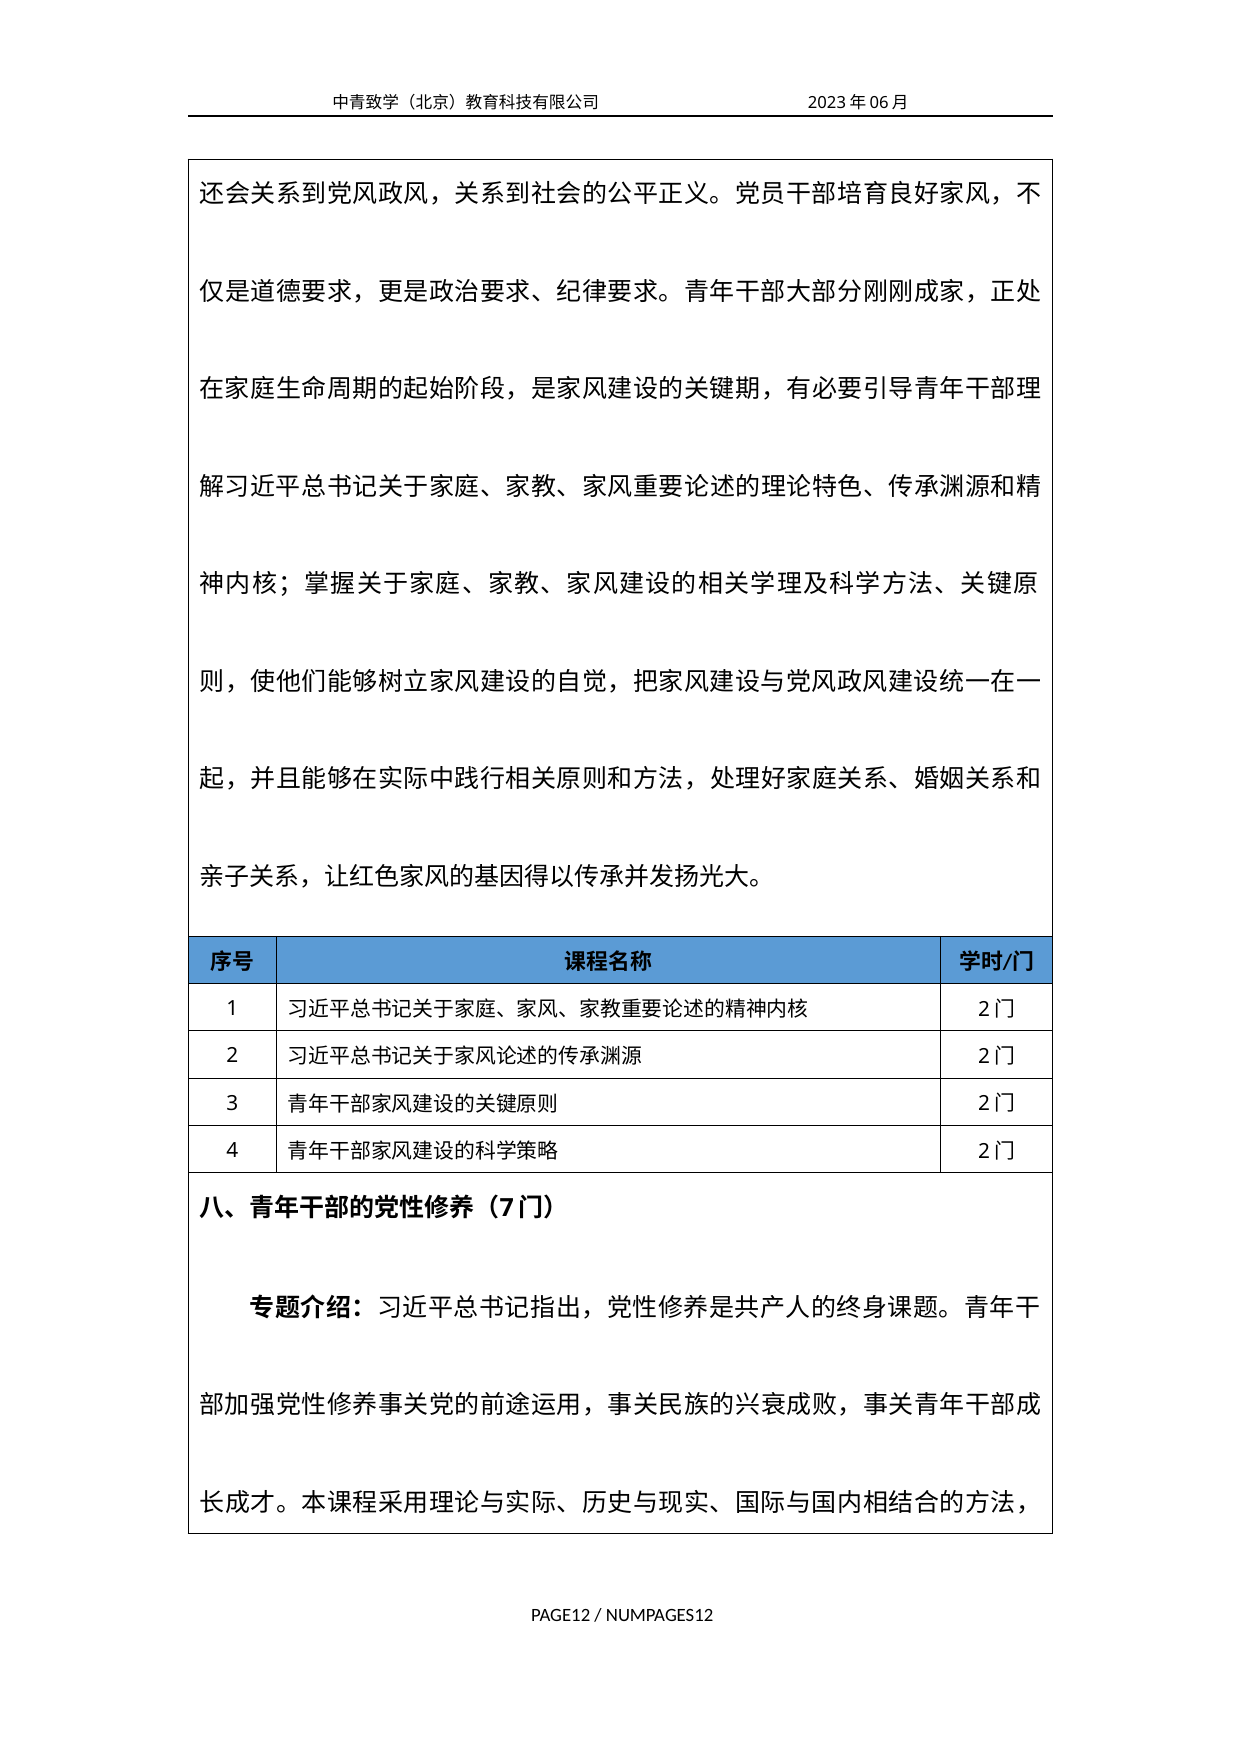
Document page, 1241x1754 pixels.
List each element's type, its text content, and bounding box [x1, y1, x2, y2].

table_cell 习近平总书记关于家庭、家风、家教重要论述的精神内核 [277, 984, 940, 1030]
table_cell 序号 [189, 937, 276, 983]
table_cell 2 [189, 1031, 276, 1078]
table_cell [189, 1173, 1052, 1533]
table_cell 2门 [941, 1031, 1052, 1078]
table_cell 2门 [941, 984, 1052, 1030]
table_cell 青年干部家风建设的关键原则 [277, 1079, 940, 1125]
table_cell 习近平总书记关于家风论述的传承渊源 [277, 1031, 940, 1078]
table_cell 学时/门 [941, 937, 1052, 983]
table_cell 青年干部家风建设的科学策略 [277, 1126, 940, 1172]
table_cell 2门 [941, 1079, 1052, 1125]
table_cell 4 [189, 1126, 276, 1172]
table_cell 2门 [941, 1126, 1052, 1172]
table_cell 1 [189, 984, 276, 1030]
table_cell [189, 160, 1052, 936]
table_cell 课程名称 [277, 937, 940, 983]
table_cell 3 [189, 1079, 276, 1125]
